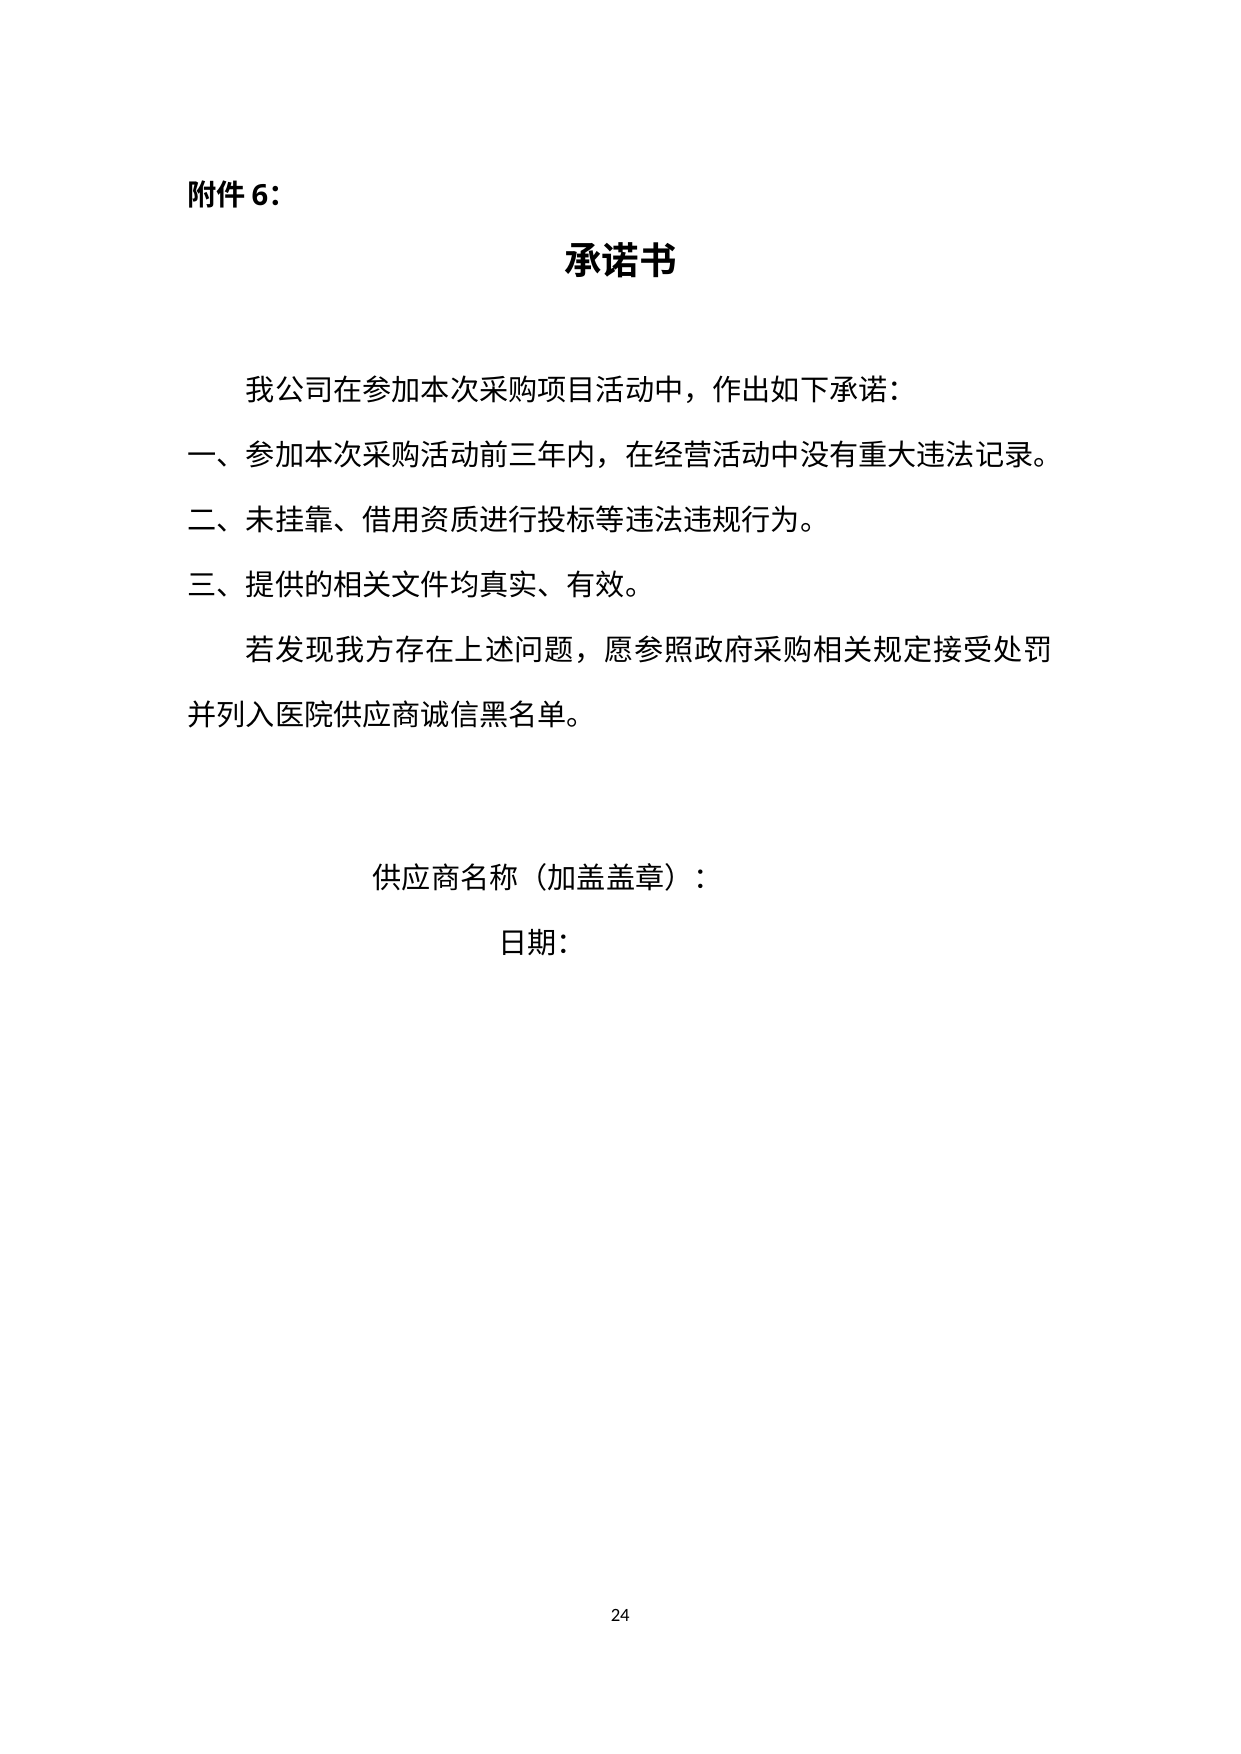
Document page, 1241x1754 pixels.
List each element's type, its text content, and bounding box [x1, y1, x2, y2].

text 日期： [187, 908, 1053, 973]
text 一、参加本次采购活动前三年内，在经营活动中没有重大违法记录。 [187, 420, 1053, 485]
text 若发现我方存在上述问题，愿参照政府采购相关规定接受处罚并列入医院供应商诚信黑名单。 [187, 615, 1053, 745]
text 三、提供的相关文件均真实、有效。 [187, 550, 1053, 615]
text 附件6： [187, 160, 1053, 225]
text 二、未挂靠、借用资质进行投标等违法违规行为。 [187, 485, 1053, 550]
text 供应商名称（加盖盖章）： [187, 843, 1053, 908]
text 承诺书 [187, 225, 1053, 290]
text 我公司在参加本次采购项目活动中，作出如下承诺： [187, 355, 1053, 420]
